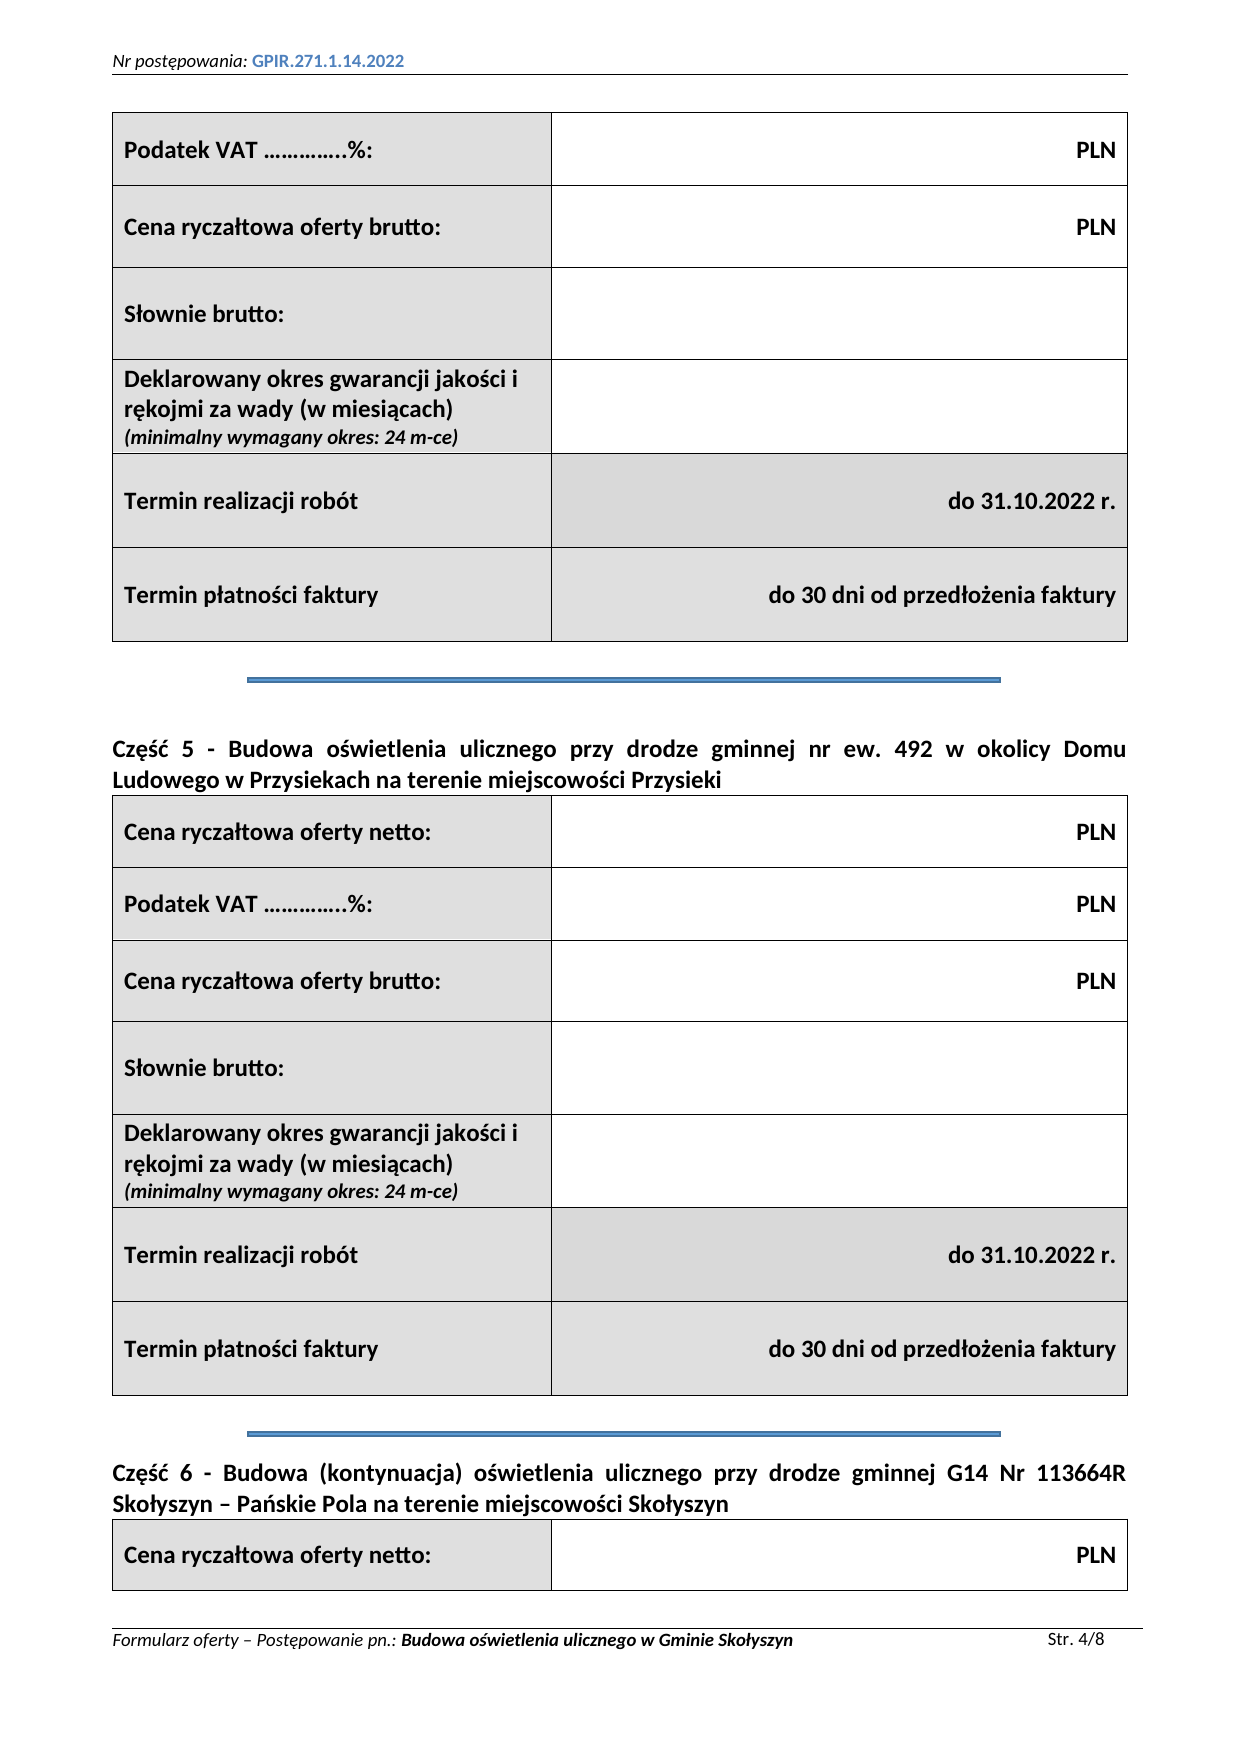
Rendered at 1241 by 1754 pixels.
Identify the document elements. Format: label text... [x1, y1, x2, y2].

table_cell Deklarowany okres gwarancji jakości i rękojmi za wady (w miesiącach) (minimalny wymagany okres: 24 m-ce) [113, 1115, 551, 1207]
table_cell Cena ryczałtowa oferty brutto: [113, 186, 551, 267]
text Część 6 - Budowa (kontynuacja) oświetlenia ulicznego przy drodze gminnej G14 Nr 113664R Skołyszyn – Pańskie Pola na terenie miejscowości Skołyszyn [112, 1457, 1128, 1518]
table_cell do 31.10.2022 r. [552, 454, 1127, 547]
table_cell PLN [552, 186, 1127, 267]
table_cell [552, 360, 1127, 452]
table_header Cena ryczałtowa oferty netto: [113, 796, 551, 867]
table_cell Termin płatności faktury [113, 1302, 551, 1395]
table_cell Deklarowany okres gwarancji jakości i rękojmi za wady (w miesiącach) (minimalny wymagany okres: 24 m-ce) [113, 360, 551, 452]
table_cell Termin realizacji robót [113, 454, 551, 547]
text Część 5 - Budowa oświetlenia ulicznego przy drodze gminnej nr ew. 492 w okolicy Domu Ludowego w Przysiekach na terenie miejscowości Przysieki [112, 734, 1128, 795]
table_header Cena ryczałtowa oferty netto: [113, 1520, 551, 1590]
table_cell Słownie brutto: [113, 268, 551, 359]
table_cell PLN [552, 941, 1127, 1021]
table_cell Podatek VAT …………..%: [113, 868, 551, 939]
table_cell [552, 1022, 1127, 1114]
table_cell PLN [552, 113, 1127, 185]
table_cell Cena ryczałtowa oferty brutto: [113, 941, 551, 1021]
table_cell Termin płatności faktury [113, 548, 551, 641]
table_cell do 31.10.2022 r. [552, 1208, 1127, 1301]
table_cell Termin realizacji robót [113, 1208, 551, 1301]
table_cell do 30 dni od przedłożenia faktury [552, 1302, 1127, 1395]
table_cell Słownie brutto: [113, 1022, 551, 1114]
table_cell [552, 1115, 1127, 1207]
table_cell do 30 dni od przedłożenia faktury [552, 548, 1127, 641]
table_cell Podatek VAT …………..%: [113, 113, 551, 185]
table_header PLN [552, 1520, 1127, 1590]
table_header PLN [552, 796, 1127, 867]
table_cell PLN [552, 868, 1127, 939]
table_cell [552, 268, 1127, 359]
